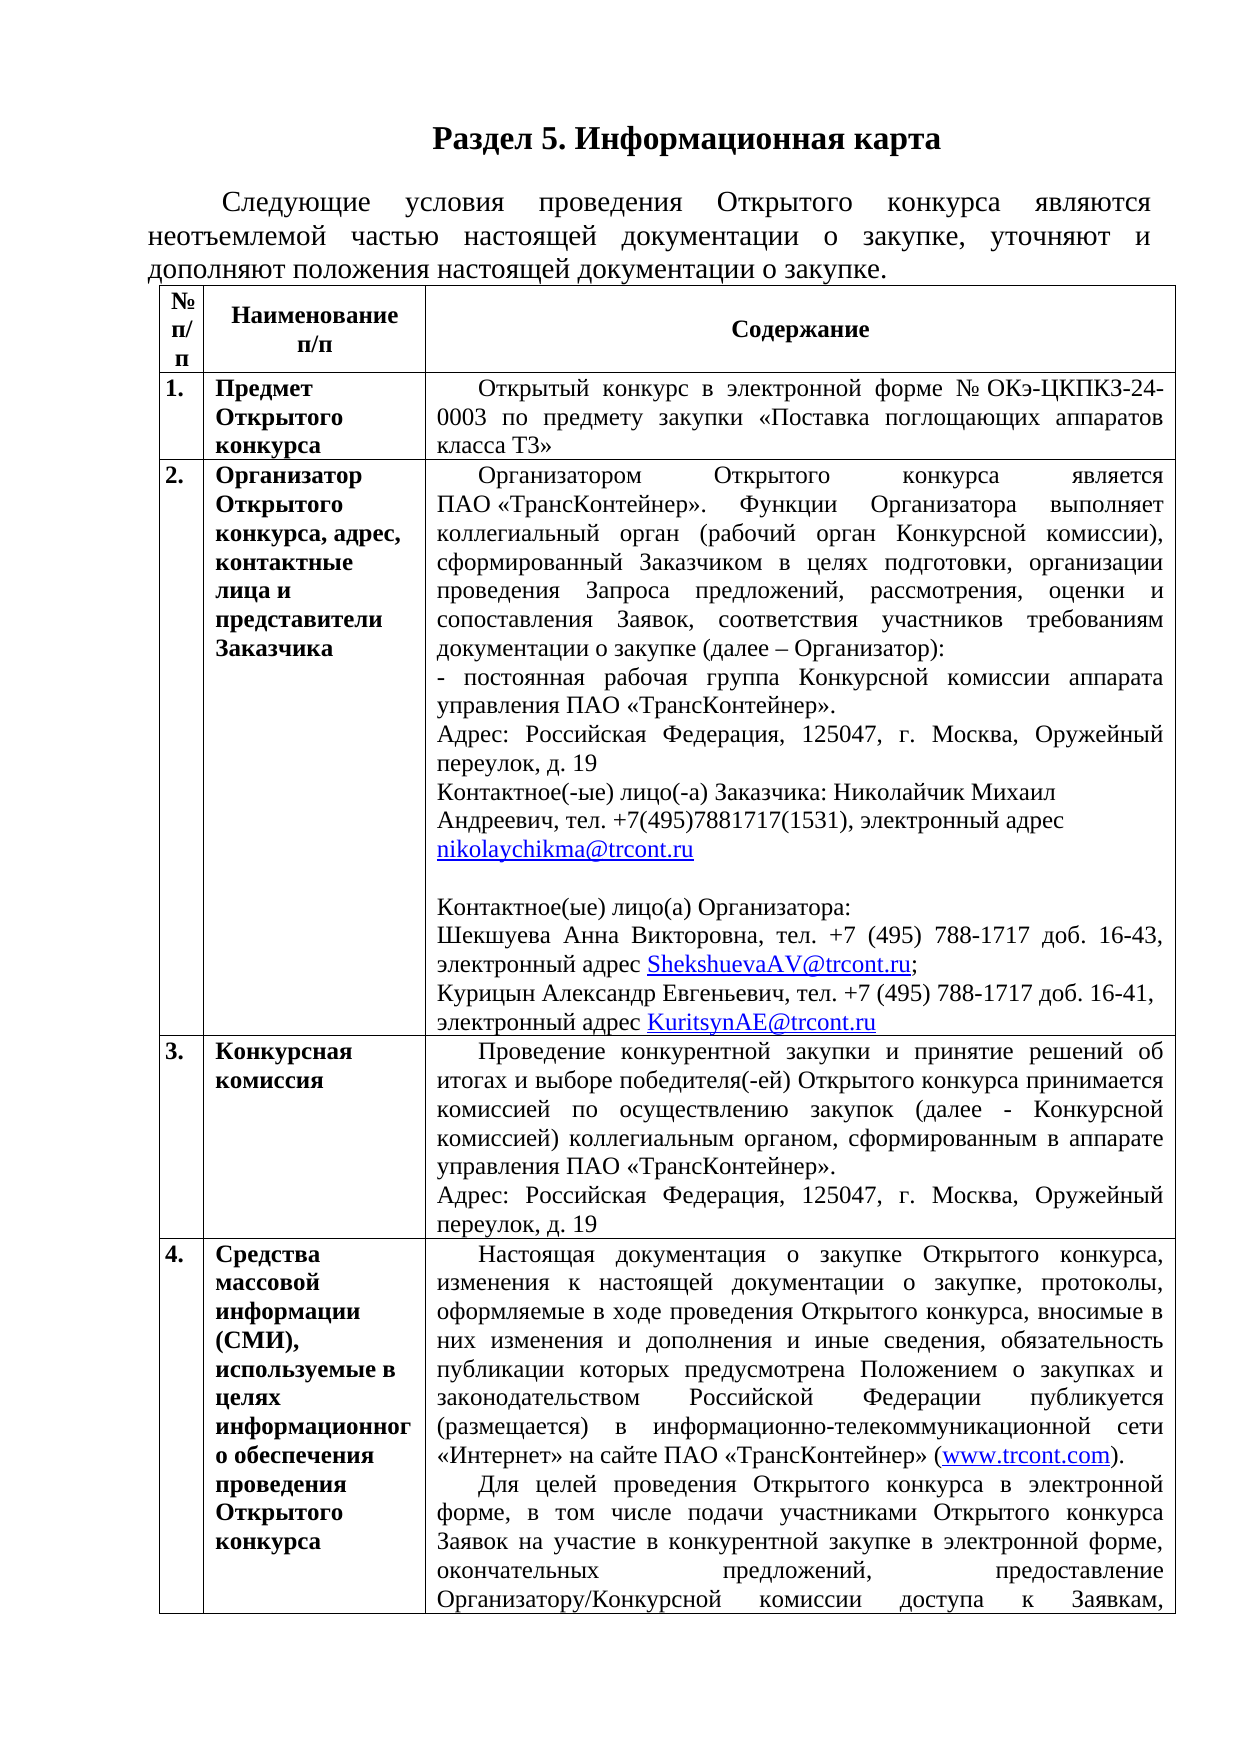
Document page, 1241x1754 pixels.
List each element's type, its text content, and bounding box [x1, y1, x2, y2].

table_cell 3. [160, 1036, 203, 1238]
list Следующие условия проведения Открытого конкурса являются неотъемлемой частью настоящей документации о закупке, уточняют и дополняют положения настоящей документации о закупке. [148, 184, 1152, 285]
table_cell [426, 1239, 1175, 1612]
table_cell Организатором Открытого конкурса является ПАО «ТрансКонтейнер». Функции Организатора выполняет коллегиальный орган (рабочий орган Конкурсной комиссии), сформированный Заказчиком в целях подготовки, организации проведения Запроса предложений, рассмотрения, оценки и сопоставления Заявок, соответствия участников требованиям документации о закупке (далее – Организатор): - постоянная рабочая группа Конкурсной комиссии аппарата управления ПАО «ТрансКонтейнер». Адрес: Российская Федерация, 125047, г. Москва, Оружейный переулок, д. 19 Контактное(-ые) лицо(-а) Заказчика: Николайчик Михаил Андреевич, тел. +7(495)7881717(1531), электронный адрес nikolaychikma@trcont.ru Контактное(ые) лицо(а) Организатора: Шекшуева Анна Викторовна, тел. +7 (495) 788-1717 доб. 16-43, электронный адрес ShekshuevaAV@trcont.ru; Курицын Александр Евгеньевич, тел. +7 (495) 788-1717 доб. 16-41, электронный адрес KuritsynAE@trcont.ru [426, 460, 1175, 1035]
table_cell 2. [160, 460, 203, 1035]
table_cell Предмет Открытого конкурса [204, 373, 425, 459]
table_cell 1. [160, 373, 203, 459]
table_cell Организатор Открытого конкурса, адрес, контактные лица и представители Заказчика [204, 460, 425, 1035]
table_cell Конкурсная комиссия [204, 1036, 425, 1238]
table_header Содержание [426, 286, 1175, 372]
table_cell 4. [160, 1239, 203, 1612]
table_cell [204, 1239, 425, 1612]
text Раздел 5. Информационная карта [222, 118, 1152, 156]
table_header Наименование п/п [204, 286, 425, 372]
table_header №п/п [160, 286, 203, 372]
table_cell Открытый конкурс в электронной форме № ОКэ-ЦКПКЗ-24-0003 по предмету закупки «Поставка поглощающих аппаратов класса Т3» [426, 373, 1175, 459]
table_cell Проведение конкурентной закупки и принятие решений об итогах и выборе победителя(-ей) Открытого конкурса принимается комиссией по осуществлению закупок (далее - Конкурсной комиссией) коллегиальным органом, сформированным в аппарате управления ПАО «ТрансКонтейнер». Адрес: Российская Федерация, 125047, г. Москва, Оружейный переулок, д. 19 [426, 1036, 1175, 1238]
